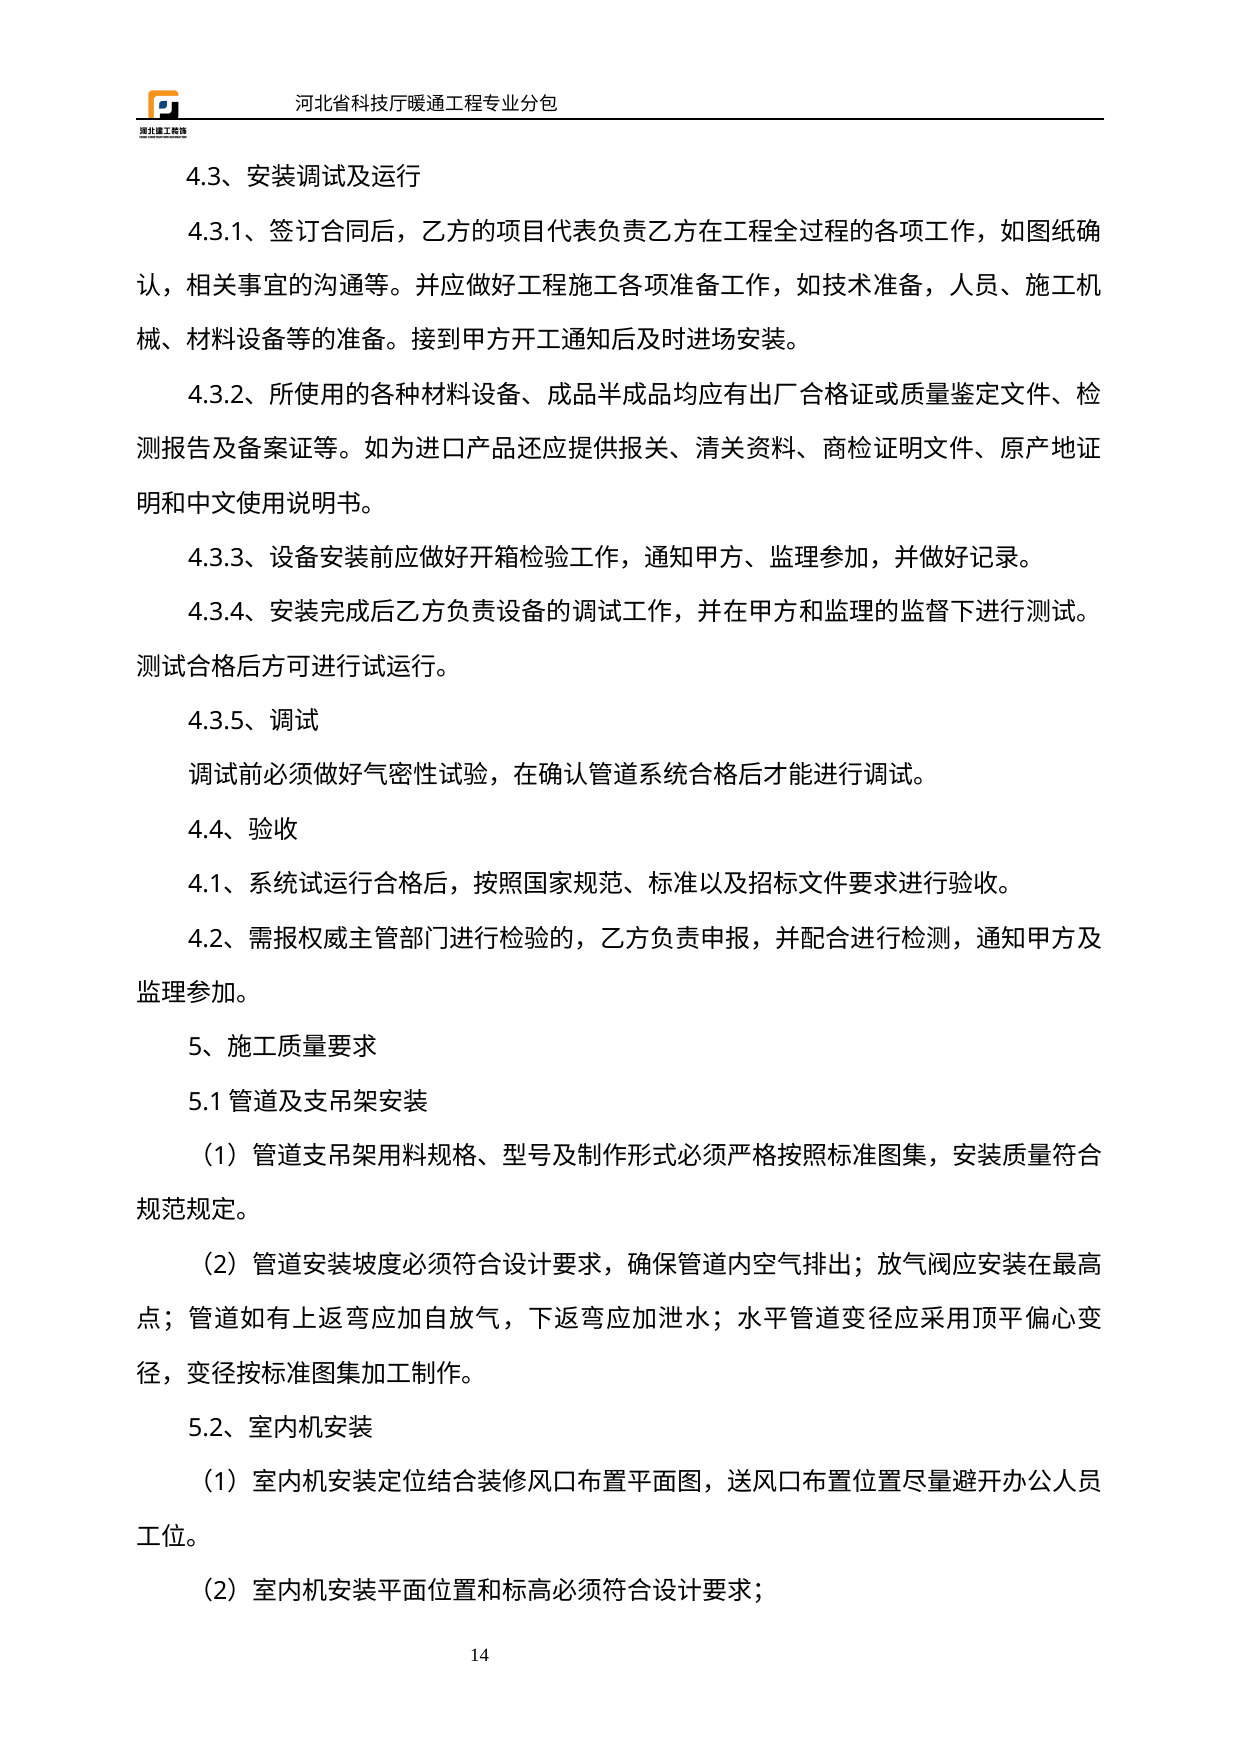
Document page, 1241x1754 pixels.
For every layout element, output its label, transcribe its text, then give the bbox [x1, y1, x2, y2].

text 调试前必须做好气密性试验，在确认管道系统合格后才能进行调试。 [136, 755, 1104, 791]
text 4.1、系统试运行合格后，按照国家规范、标准以及招标文件要求进行验收。 [136, 864, 1104, 900]
text 4.2、需报权威主管部门进行检验的，乙方负责申报，并配合进行检测，通知甲方及监理参加。 [136, 918, 1104, 1009]
text （1）室内机安装定位结合装修风口布置平面图，送风口布置位置尽量避开办公人员工位。 [136, 1462, 1104, 1552]
text 4.3.3、设备安装前应做好开箱检验工作，通知甲方、监理参加，并做好记录。 [136, 537, 1104, 574]
text 5、施工质量要求 [136, 1027, 1104, 1063]
text （1）管道支吊架用料规格、型号及制作形式必须严格按照标准图集，安装质量符合规范规定。 [136, 1136, 1104, 1226]
text 4.3.5、调试 [136, 701, 1104, 737]
text 4.3.2、所使用的各种材料设备、成品半成品均应有出厂合格证或质量鉴定文件、检测报告及备案证等。如为进口产品还应提供报关、清关资料、商检证明文件、原产地证明和中文使用说明书。 [136, 374, 1104, 519]
picture [135, 88, 192, 139]
text 4.4、验收 [136, 809, 1104, 846]
list 4.3、安装调试及运行 [136, 136, 1104, 193]
text 5.2、室内机安装 [136, 1407, 1104, 1444]
text 5.1管道及支吊架安装 [136, 1081, 1104, 1117]
text （2）室内机安装平面位置和标高必须符合设计要求； [136, 1571, 1104, 1607]
text 4.3.1、签订合同后，乙方的项目代表负责乙方在工程全过程的各项工作，如图纸确认，相关事宜的沟通等。并应做好工程施工各项准备工作，如技术准备，人员、施工机械、材料设备等的准备。接到甲方开工通知后及时进场安装。 [136, 211, 1104, 356]
text 4.3.4、安装完成后乙方负责设备的调试工作，并在甲方和监理的监督下进行测试。测试合格后方可进行试运行。 [136, 592, 1104, 682]
text （2）管道安装坡度必须符合设计要求，确保管道内空气排出；放气阀应安装在最高点；管道如有上返弯应加自放气，下返弯应加泄水；水平管道变径应采用顶平偏心变径，变径按标准图集加工制作。 [136, 1244, 1104, 1389]
